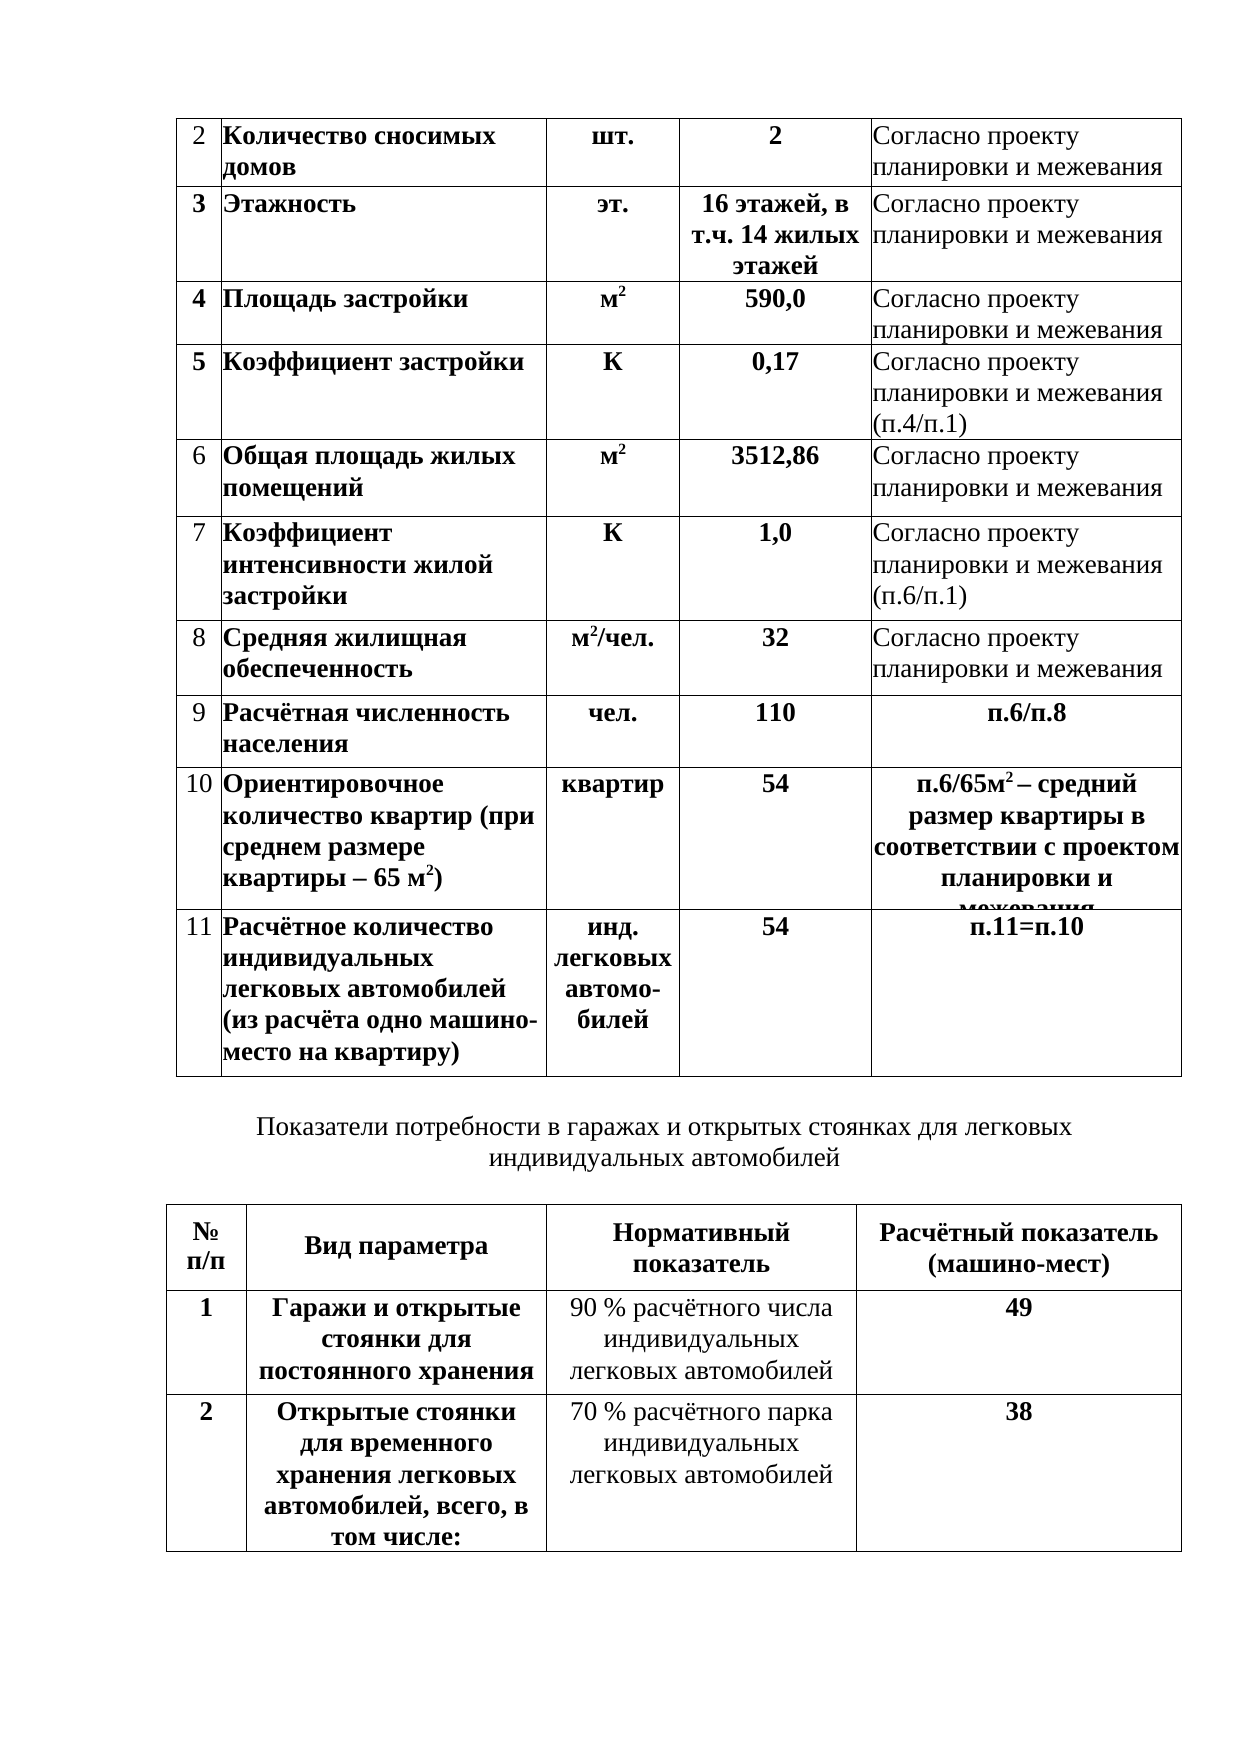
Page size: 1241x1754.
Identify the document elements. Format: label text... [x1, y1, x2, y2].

text Показатели потребности в гаражах и открытых стоянках для легковых индивидуальных автомобилей [177, 1110, 1152, 1173]
table_cell 90 % расчётного числа индивидуальных легковых автомобилей [547, 1291, 856, 1394]
table_cell 2 [177, 119, 221, 186]
table_cell м2 [547, 440, 679, 516]
table_cell 32 [680, 621, 871, 694]
table_cell 4 [177, 282, 221, 344]
table_cell Коэффициент интенсивности жилой застройки [222, 517, 546, 620]
table_cell 2 [680, 119, 871, 186]
table_cell Согласно проекту планировки и межевания [872, 621, 1181, 694]
table_cell Количество сносимых домов [222, 119, 546, 186]
table_cell Площадь застройки [222, 282, 546, 344]
table_cell Расчётная численность населения [222, 696, 546, 767]
table_cell 16 этажей, в т.ч. 14 жилых этажей [680, 187, 871, 281]
table_header Расчётный показатель (машино-мест) [857, 1205, 1181, 1290]
table_cell 1,0 [680, 517, 871, 620]
table_cell 5 [177, 345, 221, 438]
table_cell 7 [177, 517, 221, 620]
table_cell п.6/65м2 – средний размер квартиры в соответствии с проектом планировки и межевания [872, 768, 959, 909]
table_cell Этажность [222, 187, 546, 281]
table_cell эт. [547, 187, 679, 281]
table_cell 8 [177, 621, 221, 694]
table_cell м2/чел. [547, 621, 679, 694]
table_cell п.11=п.10 [872, 910, 1181, 1076]
table_cell К [547, 517, 679, 620]
table_cell Ориентировочное количество квартир (при среднем размере квартиры – 65 м2) [222, 768, 546, 909]
table_cell 54 [680, 910, 871, 1076]
table_cell Расчётное количество индивидуальных легковых автомобилей (из расчёта одно машино-место на квартиру) [222, 910, 546, 1076]
table_cell Гаражи и открытые стоянки для постоянного хранения [247, 1291, 546, 1394]
table_cell 3512,86 [680, 440, 871, 516]
table_cell п.6/п.8 [872, 696, 1181, 767]
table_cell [872, 119, 1181, 186]
table_cell 110 [680, 696, 871, 767]
table_cell К [547, 345, 679, 438]
table_cell Открытые стоянки для временного хранения легковых автомобилей, всего, в том числе: [247, 1395, 331, 1551]
table_cell Согласно проекту планировки и межевания (п.4/п.1) [967, 345, 1181, 438]
table_header Нормативный показатель [547, 1205, 856, 1290]
table_cell чел. [547, 696, 679, 767]
table_cell Коэффициент застройки [222, 345, 546, 438]
table_header № п/п [167, 1205, 246, 1290]
table_cell Согласно проекту планировки и межевания (п.6/п.1) [872, 517, 1181, 620]
table_cell 2 [167, 1395, 246, 1551]
table_cell 11 [177, 910, 221, 1076]
table_cell 3 [177, 187, 221, 281]
table_cell Общая площадь жилых помещений [222, 440, 546, 516]
table_cell инд. легковых автомо-билей [547, 910, 679, 1076]
table_cell м2 [547, 282, 679, 344]
table_cell 9 [177, 696, 221, 767]
table_cell 0,17 [680, 345, 871, 438]
table_cell 6 [177, 440, 221, 516]
table_cell Согласно проекту планировки и межевания [1079, 282, 1181, 344]
table_cell 70 % расчётного парка индивидуальных легковых автомобилей [547, 1395, 856, 1551]
table_cell 38 [857, 1395, 1181, 1551]
table_header Вид параметра [247, 1205, 546, 1290]
table_cell п.6/65м2 – средний размер квартиры в соответствии с проектом планировки и межевания [1095, 768, 1181, 909]
table_cell Согласно проекту планировки и межевания [872, 440, 1181, 516]
table_cell 590,0 [680, 282, 871, 344]
table_cell Согласно проекту планировки и межевания [872, 187, 1181, 281]
table_cell Средняя жилищная обеспеченность [222, 621, 546, 694]
table_cell 1 [167, 1291, 246, 1394]
table_cell 49 [857, 1291, 1181, 1394]
table_cell Открытые стоянки для временного хранения легковых автомобилей, всего, в том числе: [462, 1395, 546, 1551]
table_cell 54 [680, 768, 871, 909]
table_cell шт. [547, 119, 679, 186]
table_cell квартир [547, 768, 679, 909]
table_cell 10 [177, 768, 221, 909]
